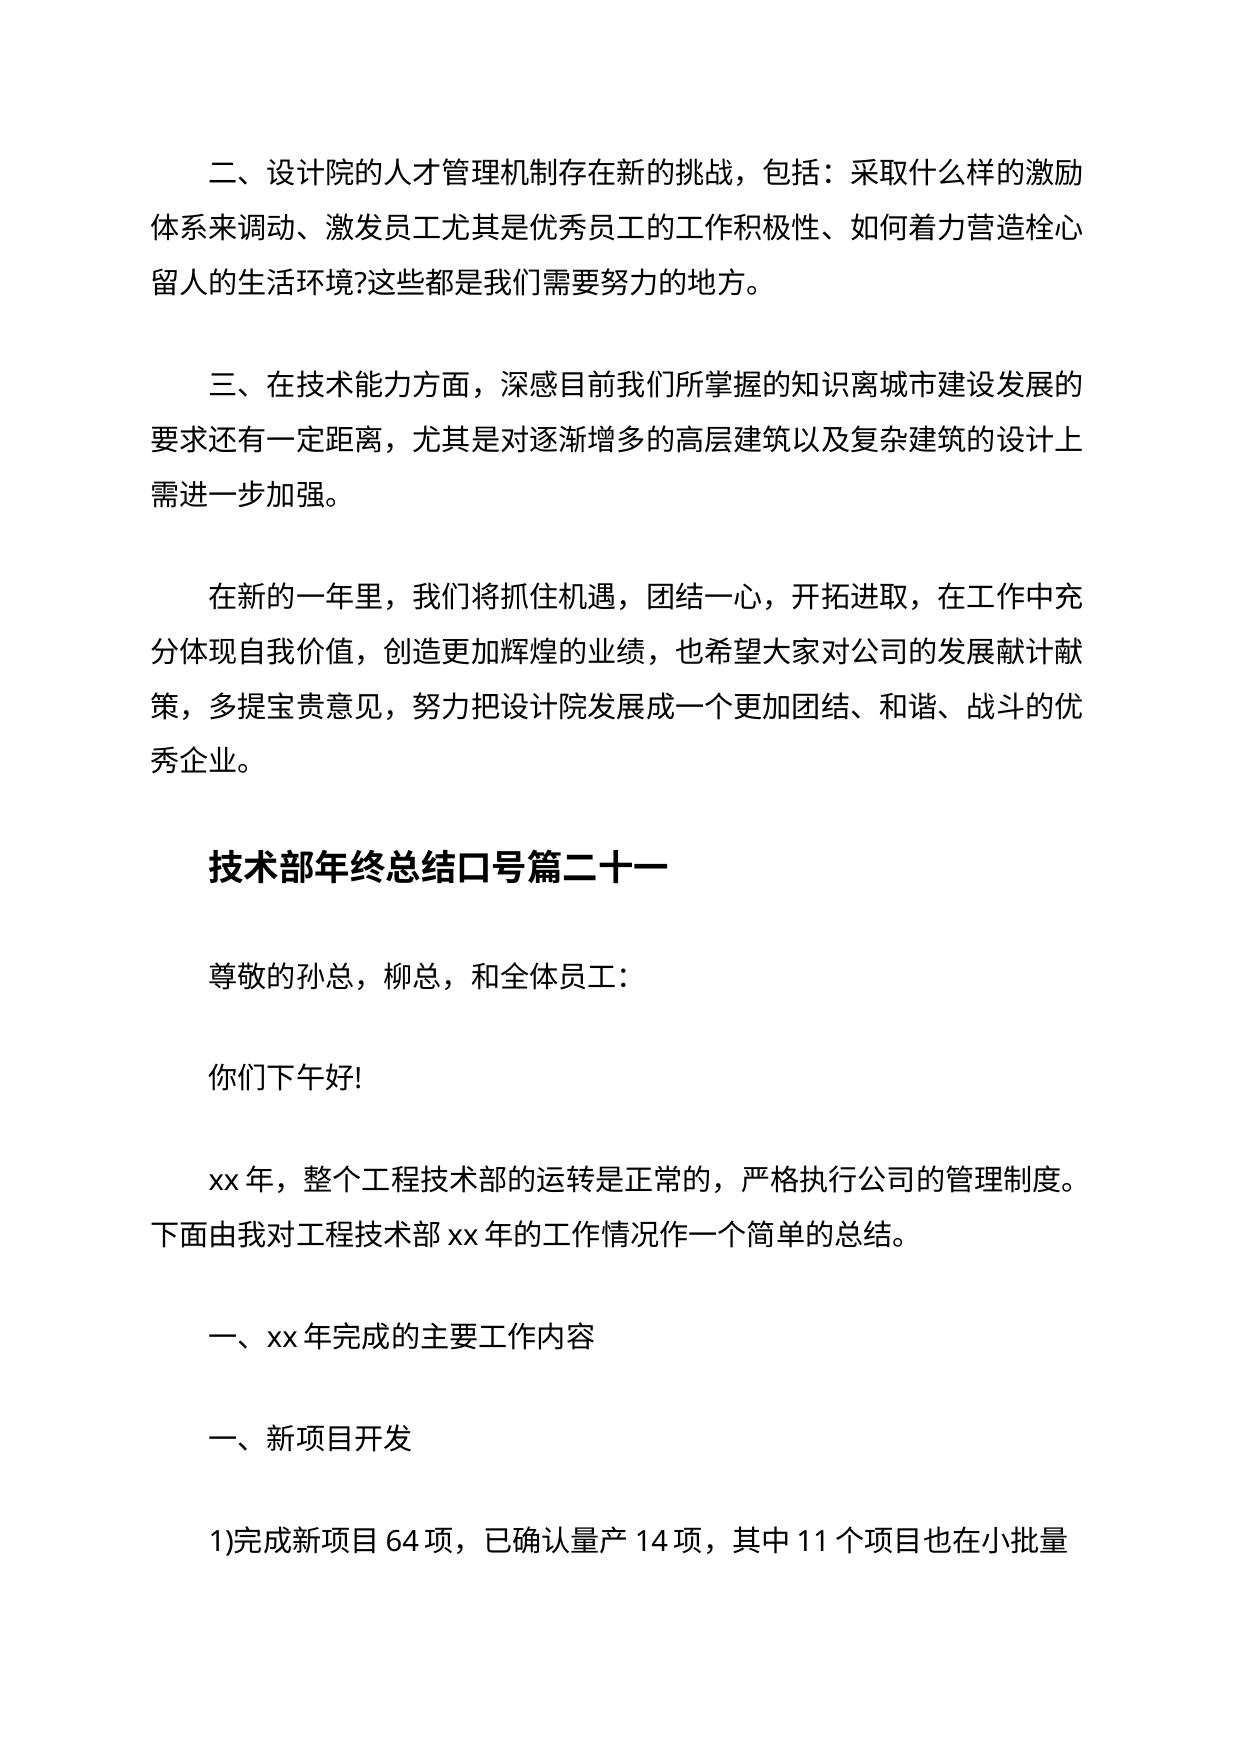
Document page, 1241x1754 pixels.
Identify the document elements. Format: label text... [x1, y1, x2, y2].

text 二、设计院的人才管理机制存在新的挑战，包括：采取什么样的激励体系来调动、激发员工尤其是优秀员工的工作积极性、如何着力营造栓心留人的生活环境?这些都是我们需要努力的地方。 [150, 150, 1090, 302]
text 一、xx年完成的主要工作内容 [150, 1314, 1090, 1356]
text 在新的一年里，我们将抓住机遇，团结一心，开拓进取，在工作中充分体现自我价值，创造更加辉煌的业绩，也希望大家对公司的发展献计献策，多提宝贵意见，努力把设计院发展成一个更加团结、和谐、战斗的优秀企业。 [150, 573, 1090, 780]
text 你们下午好! [150, 1055, 1090, 1097]
text 尊敬的孙总，柳总，和全体员工： [150, 953, 1090, 996]
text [150, 1518, 1090, 1560]
text 技术部年终总结口号篇二十一 [150, 840, 1090, 891]
text xx年，整个工程技术部的运转是正常的，严格执行公司的管理制度。下面由我对工程技术部xx年的工作情况作一个简单的总结。 [150, 1157, 1090, 1254]
text 三、在技术能力方面，深感目前我们所掌握的知识离城市建设发展的要求还有一定距离，尤其是对逐渐增多的高层建筑以及复杂建筑的设计上需进一步加强。 [150, 362, 1090, 514]
text 一、新项目开发 [150, 1416, 1090, 1458]
